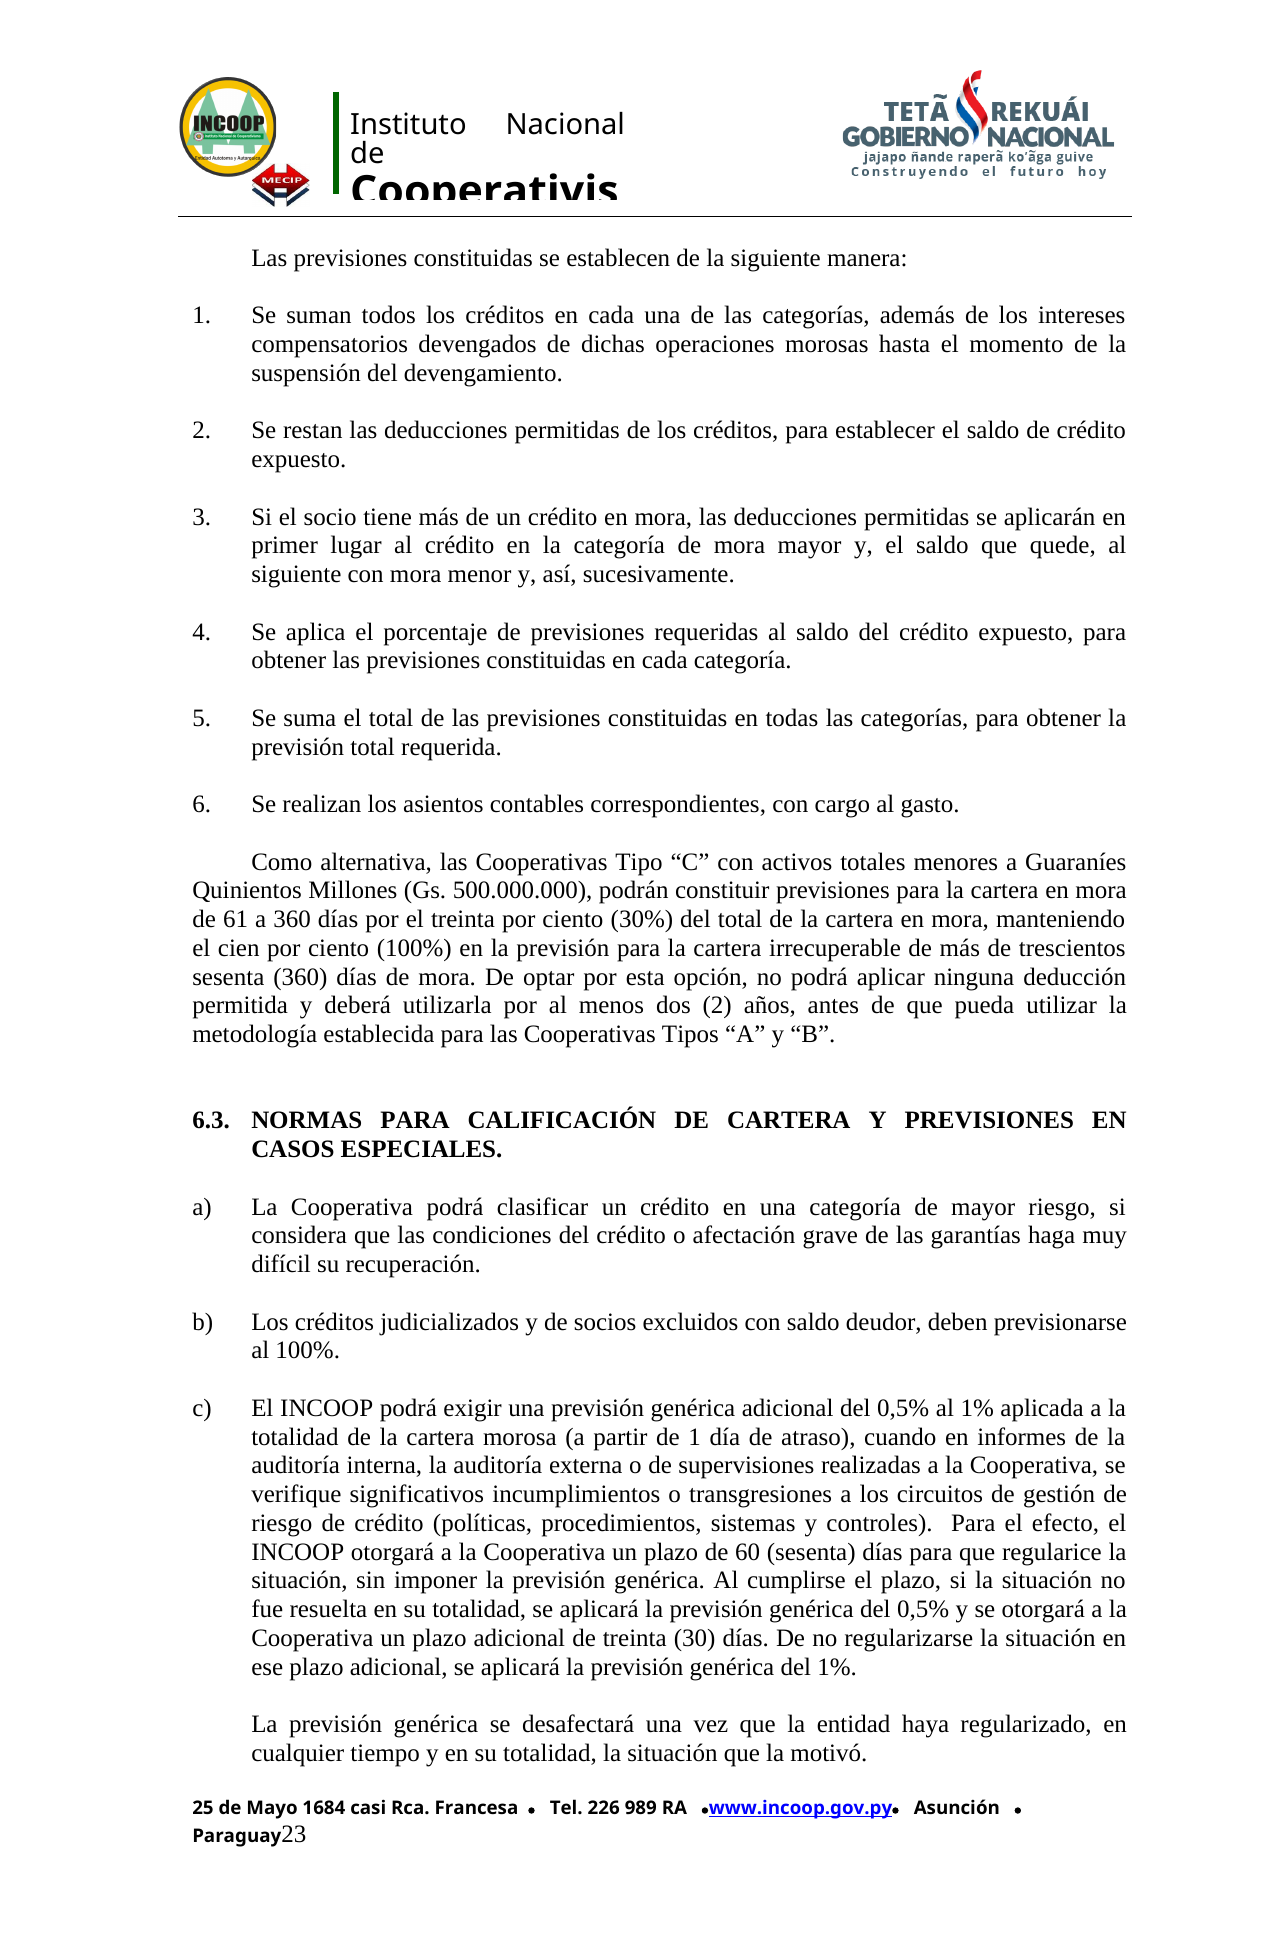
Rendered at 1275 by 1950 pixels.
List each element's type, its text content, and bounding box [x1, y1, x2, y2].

text Como alternativa, las Cooperativas Tipo “C” con activos totales menores a Guaraníes Quinientos Millones (Gs. 500.000.000), podrán constituir previsiones para la cartera en mora de 61 a 360 días por el treinta por ciento (30%) del total de la cartera en mora, manteniendo el cien por ciento (100%) en la previsión para la cartera irrecuperable de más de trescientos sesenta (360) días de mora. De optar por esta opción, no podrá aplicar ninguna deducción permitida y deberá utilizarla por al menos dos (2) años, antes de que pueda utilizar la metodología establecida para las Cooperativas Tipos “A” y “B”. [192, 847, 1127, 1048]
list NORMAS PARA CALIFICACIÓN DE CARTERA Y PREVISIONES EN CASOS ESPECIALES. [192, 1105, 1127, 1163]
list La Cooperativa podrá clasificar un crédito en una categoría de mayor riesgo, si considera que las condiciones del crédito o afectación grave de las garantías haga muy difícil su recuperación. [192, 1192, 1127, 1278]
list Si el socio tiene más de un crédito en mora, las deducciones permitidas se aplicarán en primer lugar al crédito en la categoría de mora mayor y, el saldo que quede, al siguiente con mora menor y, así, sucesivamente. [192, 502, 1127, 588]
picture [179, 77, 310, 207]
list Se suman todos los créditos en cada una de las categorías, además de los intereses compensatorios devengados de dichas operaciones morosas hasta el momento de la suspensión del devengamiento. [192, 300, 1127, 387]
text Las previsiones constituidas se establecen de la siguiente manera: [192, 243, 1127, 272]
list Se aplica el porcentaje de previsiones requeridas al saldo del crédito expuesto, para obtener las previsiones constituidas en cada categoría. [192, 617, 1127, 674]
list Se restan las deducciones permitidas de los créditos, para establecer el saldo de crédito expuesto. [192, 415, 1127, 473]
list Los créditos judicializados y de socios excluidos con saldo deudor, deben previsionarse al 100%. [192, 1307, 1127, 1364]
list Se suma el total de las previsiones constituidas en todas las categorías, para obtener la previsión total requerida. [192, 703, 1127, 760]
picture [842, 70, 1115, 179]
list El INCOOP podrá exigir una previsión genérica adicional del 0,5% al 1% aplicada a la totalidad de la cartera morosa (a partir de 1 día de atraso), cuando en informes de la auditoría interna, la auditoría externa o de supervisiones realizadas a la Cooperativa, se verifique significativos incumplimientos o transgresiones a los circuitos de gestión de riesgo de crédito (políticas, procedimientos, sistemas y controles). Para el efecto, el INCOOP otorgará a la Cooperativa un plazo de 60 (sesenta) días para que regularice la situación, sin imponer la previsión genérica. Al cumplirse el plazo, si la situación no fue resuelta en su totalidad, se aplicará la previsión genérica del 0,5% y se otorgará a la Cooperativa un plazo adicional de treinta (30) días. De no regularizarse la situación en ese plazo adicional, se aplicará la previsión genérica del 1%. [192, 1393, 1127, 1680]
list La previsión genérica se desafectará una vez que la entidad haya regularizado, en cualquier tiempo y en su totalidad, la situación que la motivó. [251, 1709, 1127, 1767]
list Se realizan los asientos contables correspondientes, con cargo al gasto. [192, 789, 1127, 818]
